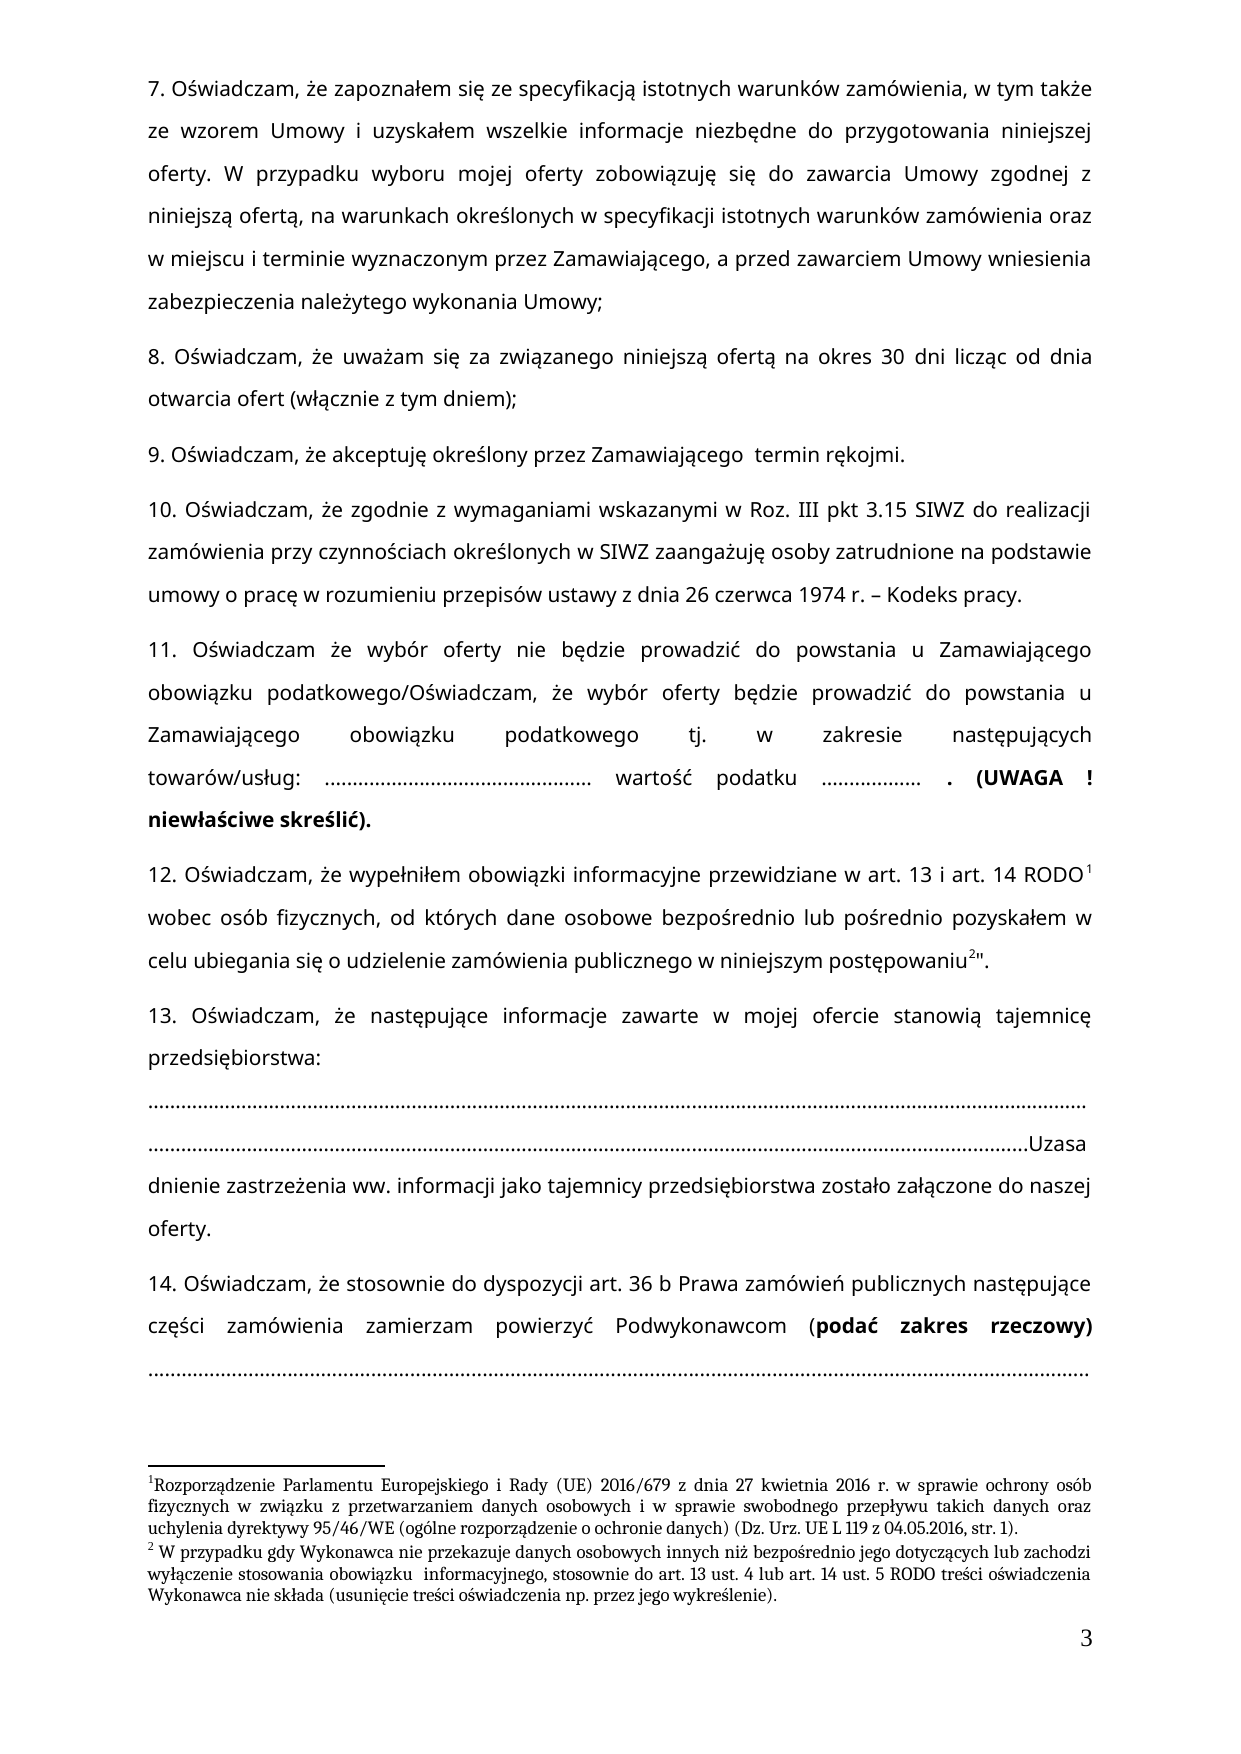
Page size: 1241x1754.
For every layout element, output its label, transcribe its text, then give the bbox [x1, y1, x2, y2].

text 10. Oświadczam, że zgodnie z wymaganiami wskazanymi w Roz. III pkt 3.15 SIWZ do realizacji zamówienia przy czynnościach określonych w SIWZ zaangażuję osoby zatrudnione na podstawie umowy o pracę w rozumieniu przepisów ustawy z dnia 26 czerwca 1974 r. – Kodeks pracy. [148, 495, 1093, 608]
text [148, 1269, 1093, 1383]
text 7. Oświadczam, że zapoznałem się ze specyfikacją istotnych warunków zamówienia, w tym także ze wzorem Umowy i uzyskałem wszelkie informacje niezbędne do przygotowania niniejszej oferty. W przypadku wyboru mojej oferty zobowiązuję się do zawarcia Umowy zgodnej z niniejszą ofertą, na warunkach określonych w specyfikacji istotnych warunków zamówienia oraz w miejscu i terminie wyznaczonym przez Zamawiającego, a przed zawarciem Umowy wniesienia zabezpieczenia należytego wykonania Umowy; [148, 74, 1093, 315]
text 8. Oświadczam, że uważam się za związanego niniejszą ofertą na okres 30 dni licząc od dnia otwarcia ofert (włącznie z tym dniem); [148, 342, 1093, 413]
text 13. Oświadczam, że następujące informacje zawarte w mojej ofercie stanowią tajemnicę przedsiębiorstwa:……………………………………………………………………………………………………………………………………………………………………………………………………………………………………………………………………………….........................Uzasadnienie zastrzeżenia ww. informacji jako tajemnicy przedsiębiorstwa zostało załączone do naszej oferty. [148, 1001, 1093, 1242]
text 11. Oświadczam że wybór oferty nie będzie prowadzić do powstania u Zamawiającego obowiązku podatkowego/Oświadczam, że wybór oferty będzie prowadzić do powstania u Zamawiającego obowiązku podatkowego tj. w zakresie następujących towarów/usług: ................................................ wartość podatku .................. . (UWAGA ! niewłaściwe skreślić). [148, 635, 1093, 834]
text 9. Oświadczam, że akceptuję określony przez Zamawiającego termin rękojmi. [148, 440, 1093, 468]
text 12. Oświadczam, że wypełniłem obowiązki informacyjne przewidziane w art. 13 i art. 14 RODO wobec osób fizycznych, od których dane osobowe bezpośrednio lub pośrednio pozyskałem w celu ubiegania się o udzielenie zamówienia publicznego w niniejszym postępowaniu". [148, 861, 1093, 974]
